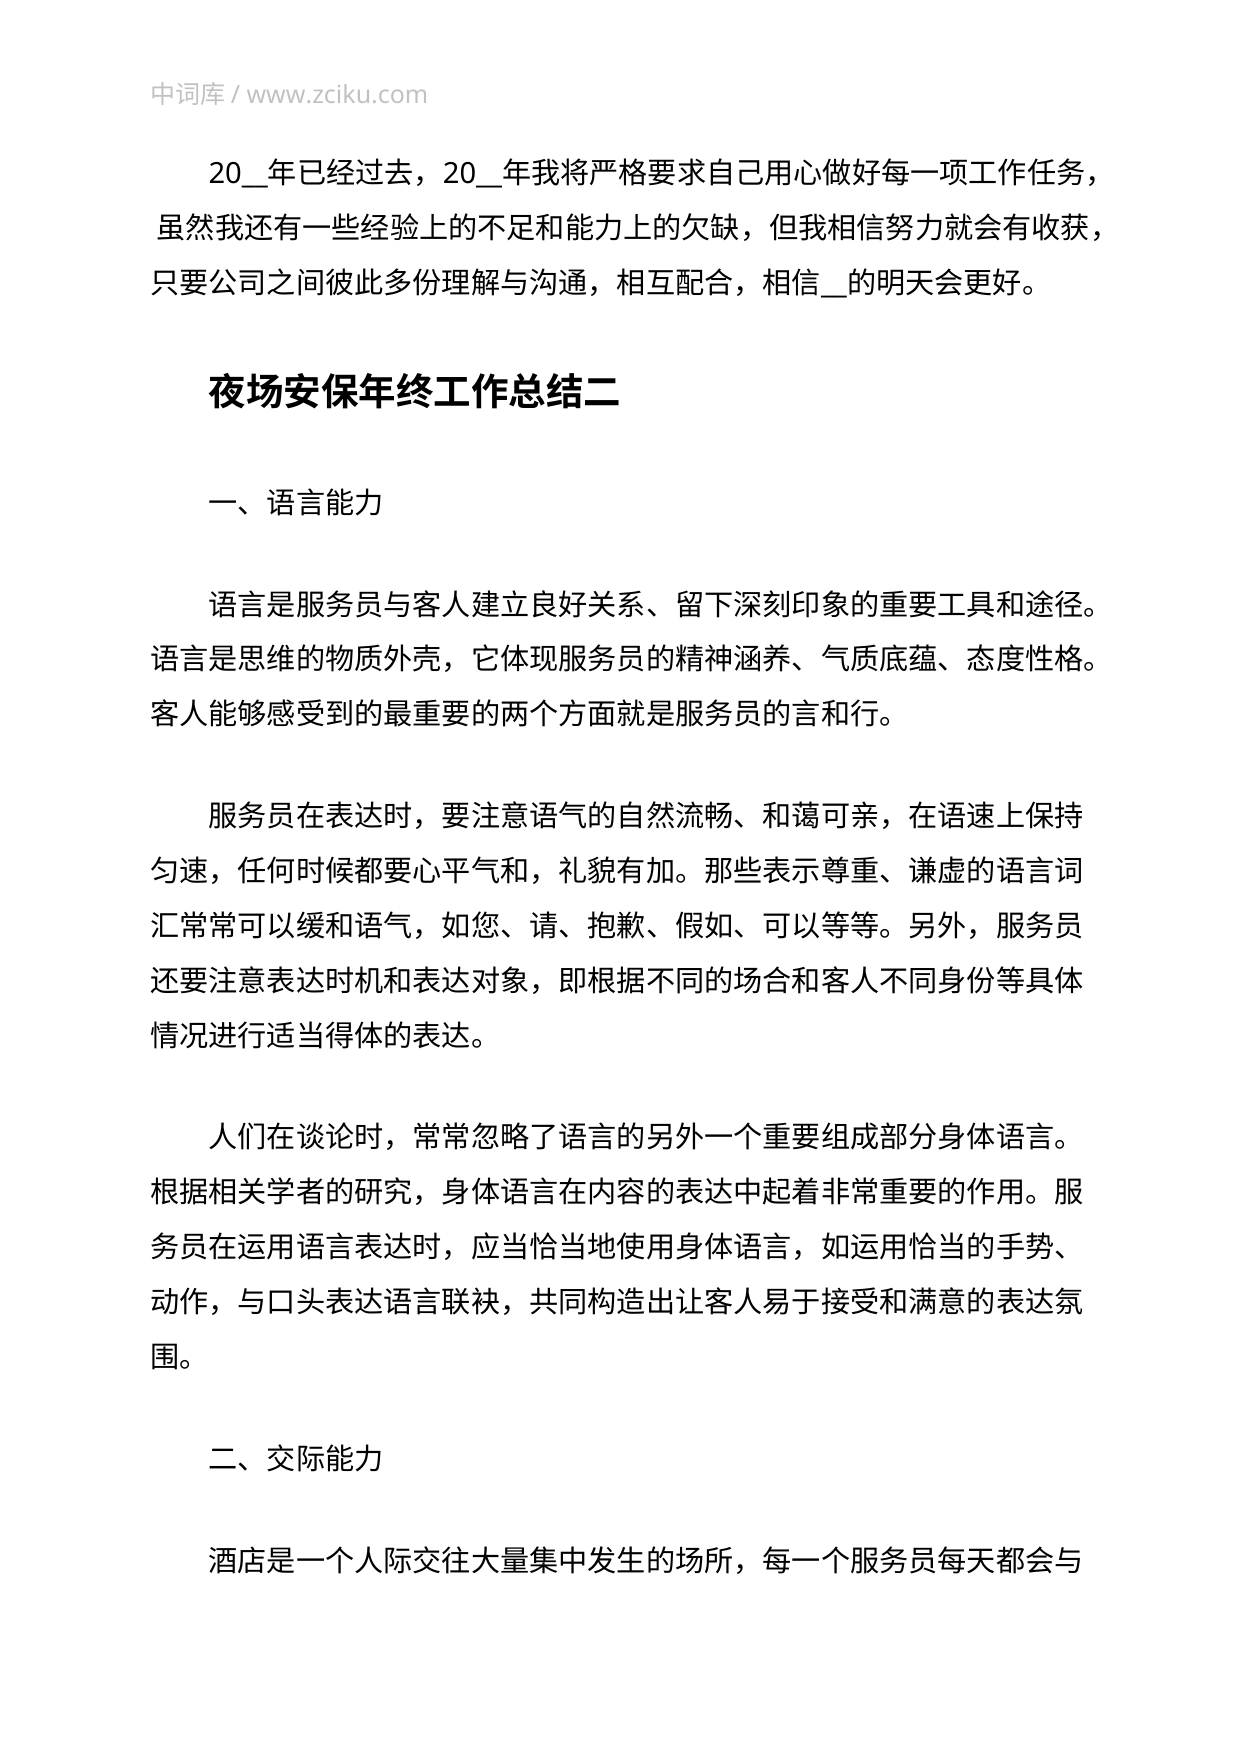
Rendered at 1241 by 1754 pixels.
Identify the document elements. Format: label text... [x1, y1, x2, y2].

text 夜场安保年终工作总结二 [150, 362, 1090, 416]
text 语言是服务员与客人建立良好关系、留下深刻印象的重要工具和途径。语言是思维的物质外壳，它体现服务员的精神涵养、气质底蕴、态度性格。客人能够感受到的最重要的两个方面就是服务员的言和行。 [150, 581, 1090, 733]
text 一、语言能力 [150, 479, 1090, 522]
text 服务员在表达时，要注意语气的自然流畅、和蔼可亲，在语速上保持匀速，任何时候都要心平气和，礼貌有加。那些表示尊重、谦虚的语言词汇常常可以缓和语气，如您、请、抱歉、假如、可以等等。另外，服务员还要注意表达时机和表达对象，即根据不同的场合和客人不同身份等具体情况进行适当得体的表达。 [150, 793, 1090, 1054]
text 20__年已经过去，20__年我将严格要求自己用心做好每一项工作任务， 虽然我还有一些经验上的不足和能力上的欠缺，但我相信努力就会有收获，只要公司之间彼此多份理解与沟通，相互配合，相信__的明天会更好。 [150, 150, 1090, 302]
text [150, 1537, 1090, 1579]
text 二、交际能力 [150, 1435, 1090, 1478]
text 人们在谈论时，常常忽略了语言的另外一个重要组成部分身体语言。根据相关学者的研究，身体语言在内容的表达中起着非常重要的作用。服务员在运用语言表达时，应当恰当地使用身体语言，如运用恰当的手势、动作，与口头表达语言联袂，共同构造出让客人易于接受和满意的表达氛围。 [150, 1114, 1090, 1376]
